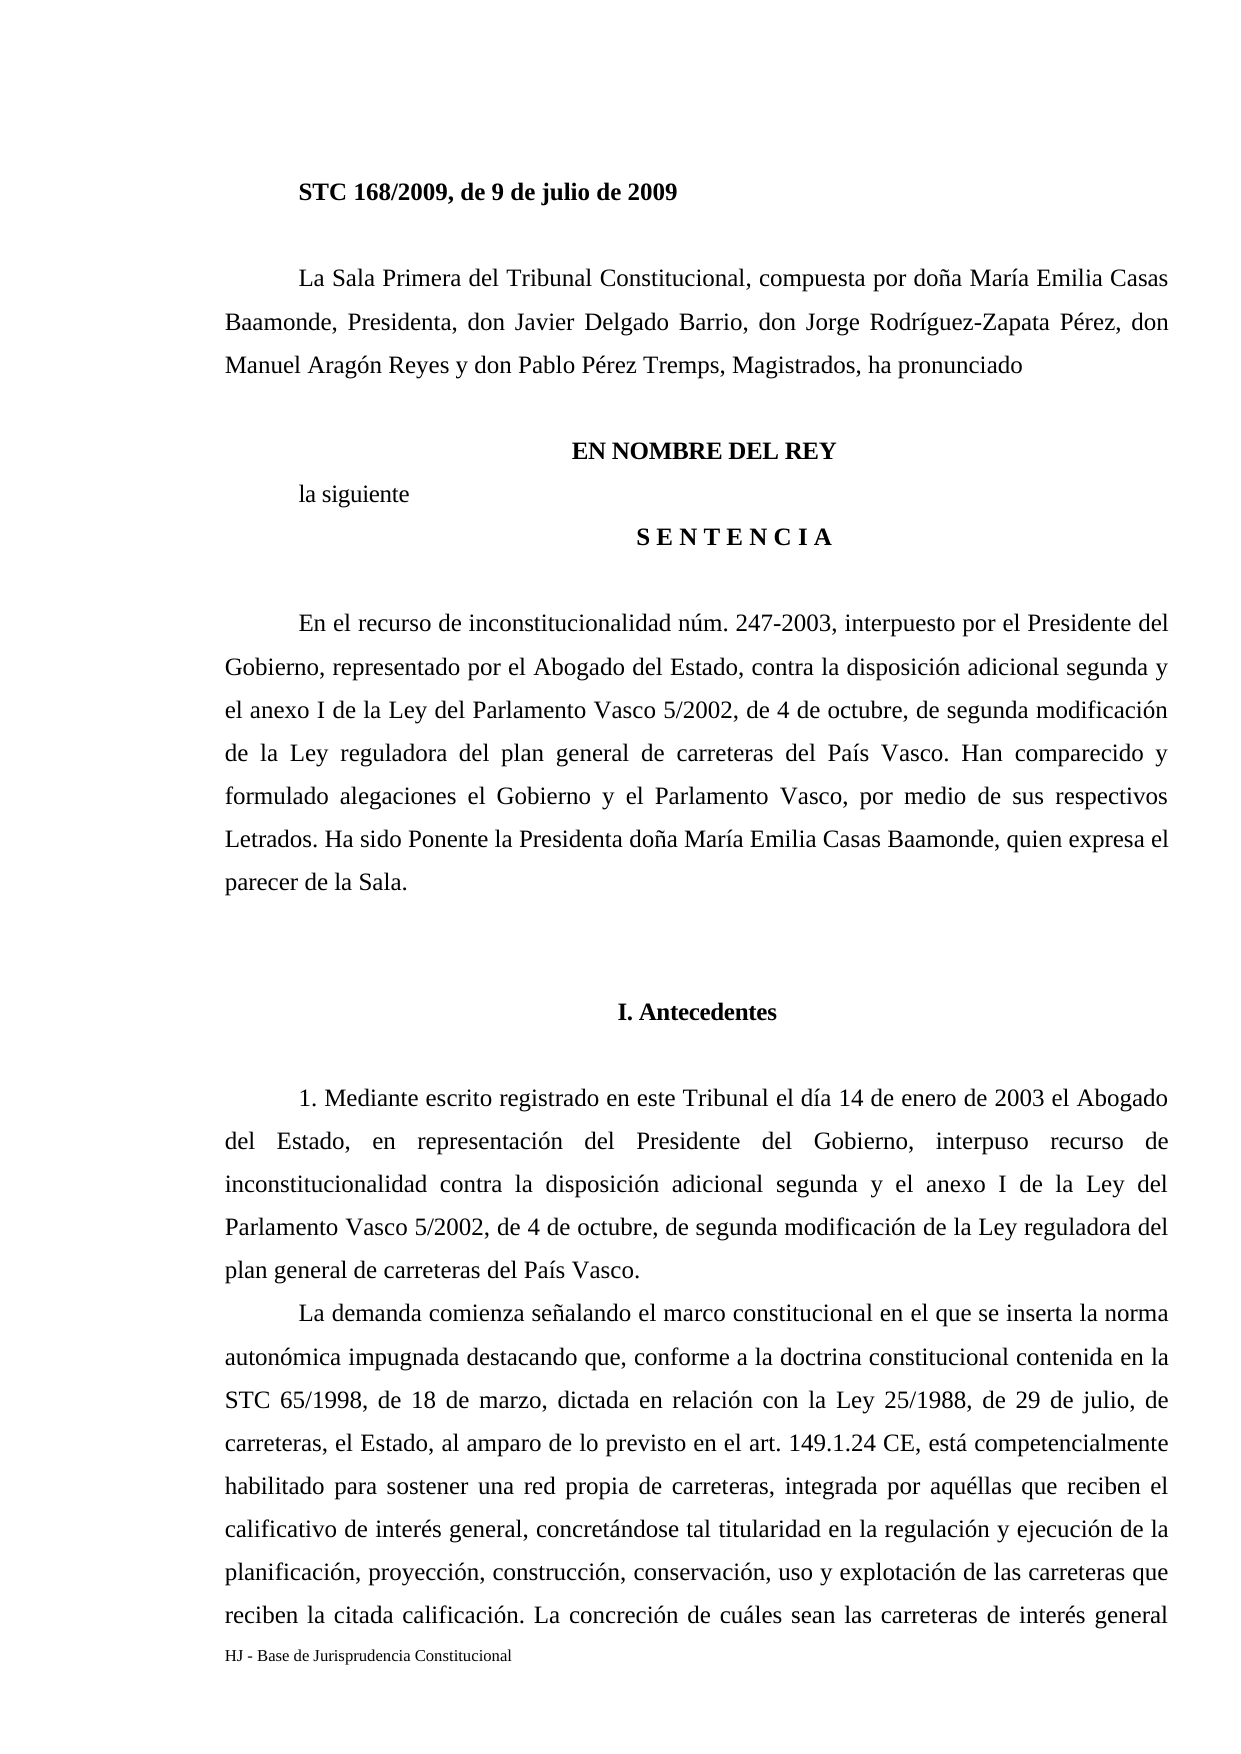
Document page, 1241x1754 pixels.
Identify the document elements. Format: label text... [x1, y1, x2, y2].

text S E N T E N C I A [224, 522, 1169, 551]
text EN NOMBRE DEL REY [224, 436, 1110, 465]
text La Sala Primera del Tribunal Constitucional, compuesta por doña María Emilia Casas Baamonde, Presidenta, don Javier Delgado Barrio, don Jorge Rodríguez-Zapata Pérez, don Manuel Aragón Reyes y don Pablo Pérez Tremps, Magistrados, ha pronunciado [224, 263, 1169, 378]
text STC 168/2009, de 9 de julio de 2009 [224, 177, 1169, 206]
text I. Antecedentes [224, 997, 1169, 1025]
text la siguiente [224, 479, 1110, 508]
text En el recurso de inconstitucionalidad núm. 247-2003, interpuesto por el Presidente del Gobierno, representado por el Abogado del Estado, contra la disposición adicional segunda y el anexo I de la Ley del Parlamento Vasco 5/2002, de 4 de octubre, de segunda modificación de la Ley reguladora del plan general de carreteras del País Vasco. Han comparecido y formulado alegaciones el Gobierno y el Parlamento Vasco, por medio de sus respectivos Letrados. Ha sido Ponente la Presidenta doña María Emilia Casas Baamonde, quien expresa el parecer de la Sala. [224, 608, 1169, 896]
text 1. Mediante escrito registrado en este Tribunal el día 14 de enero de 2003 el Abogado del Estado, en representación del Presidente del Gobierno, interpuso recurso de inconstitucionalidad contra la disposición adicional segunda y el anexo I de la Ley del Parlamento Vasco 5/2002, de 4 de octubre, de segunda modificación de la Ley reguladora del plan general de carreteras del País Vasco. [224, 1083, 1169, 1284]
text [224, 1298, 1169, 1629]
